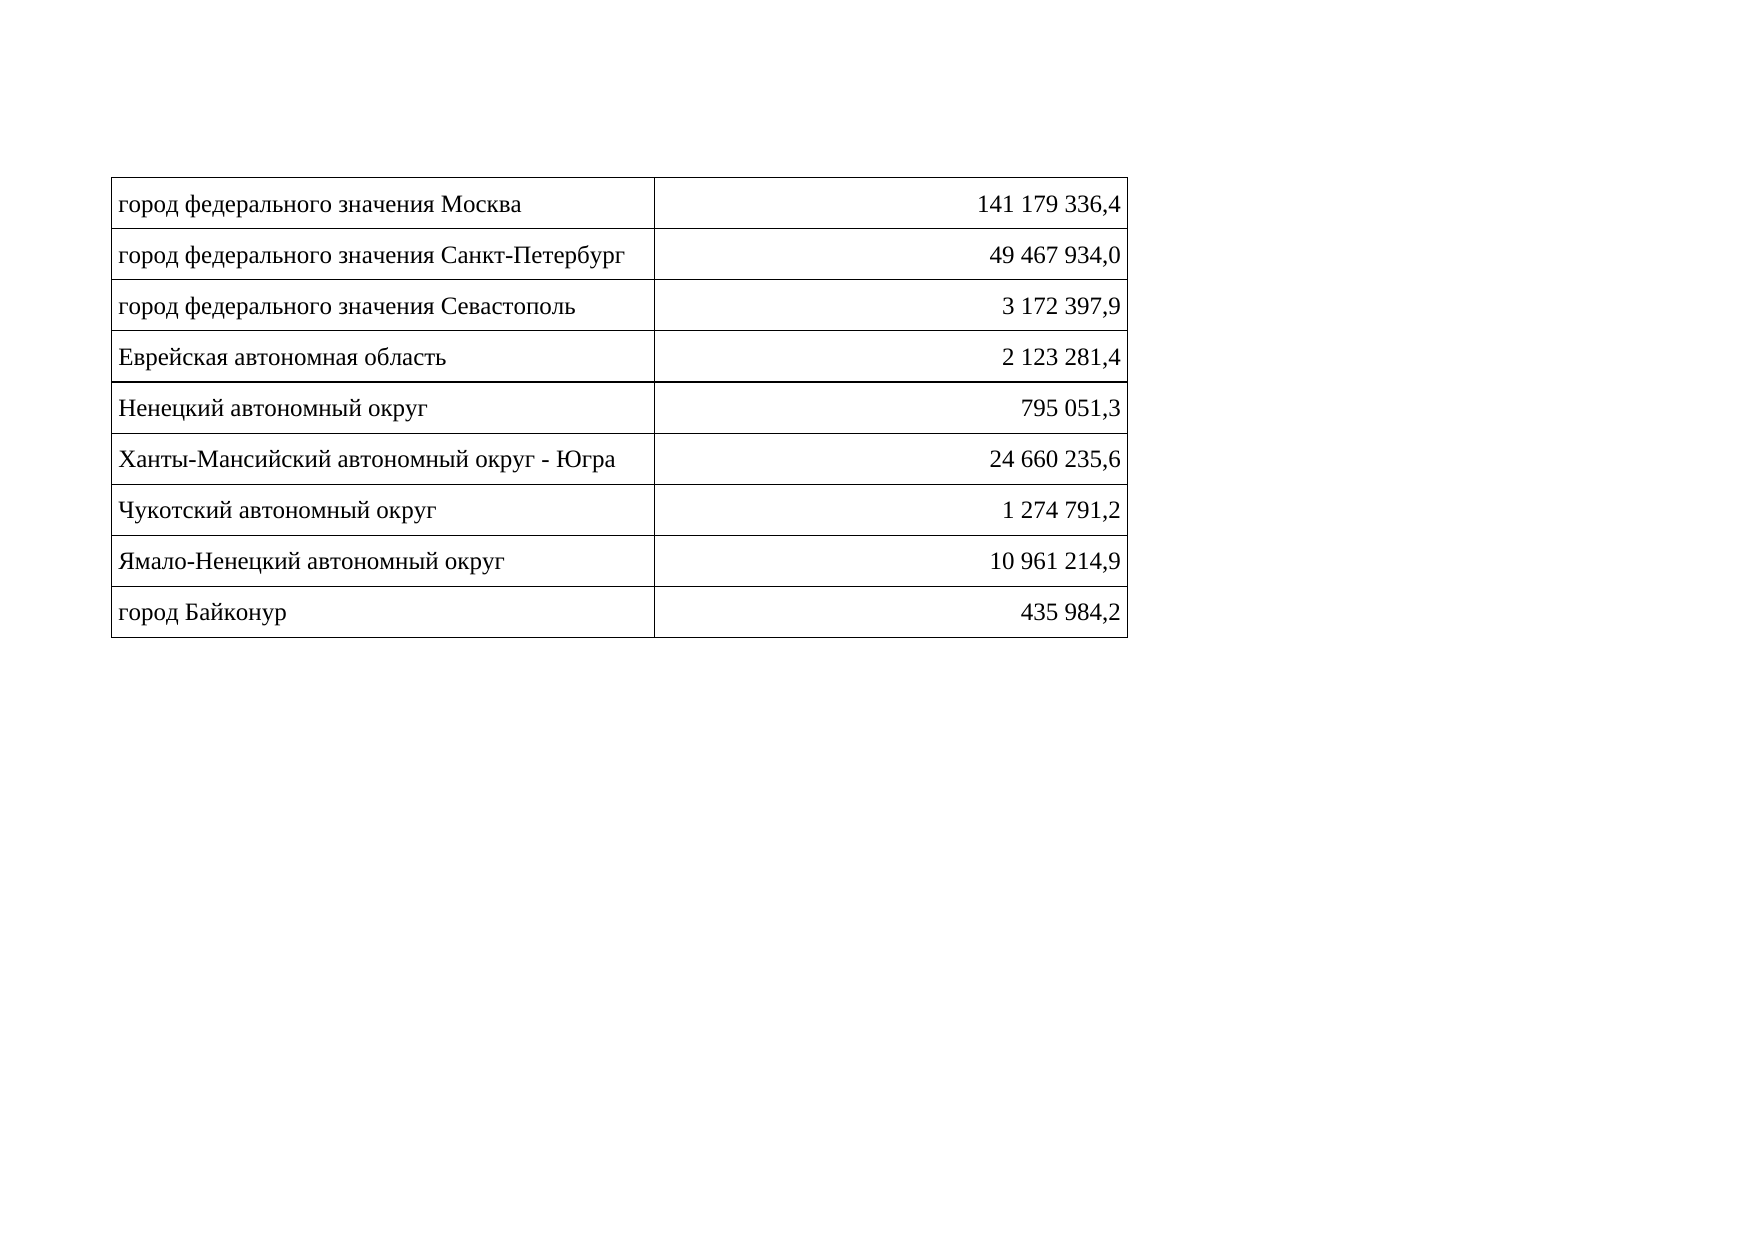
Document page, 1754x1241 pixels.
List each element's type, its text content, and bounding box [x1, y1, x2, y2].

table_cell Ненецкий автономный округ [112, 383, 654, 432]
table_cell город федерального значения Москва [112, 178, 654, 228]
table_cell 141 179 336,4 [655, 178, 1127, 228]
table_cell 435 984,2 [655, 587, 1127, 637]
table_cell Ямало-Ненецкий автономный округ [112, 536, 654, 586]
table_cell Ханты-Мансийский автономный округ - Югра [112, 434, 654, 483]
table_cell Еврейская автономная область [112, 331, 654, 381]
table_cell 3 172 397,9 [655, 280, 1127, 330]
table_cell 2 123 281,4 [655, 331, 1127, 381]
table_cell 49 467 934,0 [655, 229, 1127, 279]
table_cell город федерального значения Севастополь [112, 280, 654, 330]
table_cell Чукотский автономный округ [112, 485, 654, 534]
table_cell 24 660 235,6 [655, 434, 1127, 483]
table_cell город Байконур [112, 587, 654, 637]
table_cell 795 051,3 [655, 383, 1127, 432]
table_cell 1 274 791,2 [655, 485, 1127, 534]
table_cell 10 961 214,9 [655, 536, 1127, 586]
table_cell город федерального значения Санкт-Петербург [112, 229, 654, 279]
